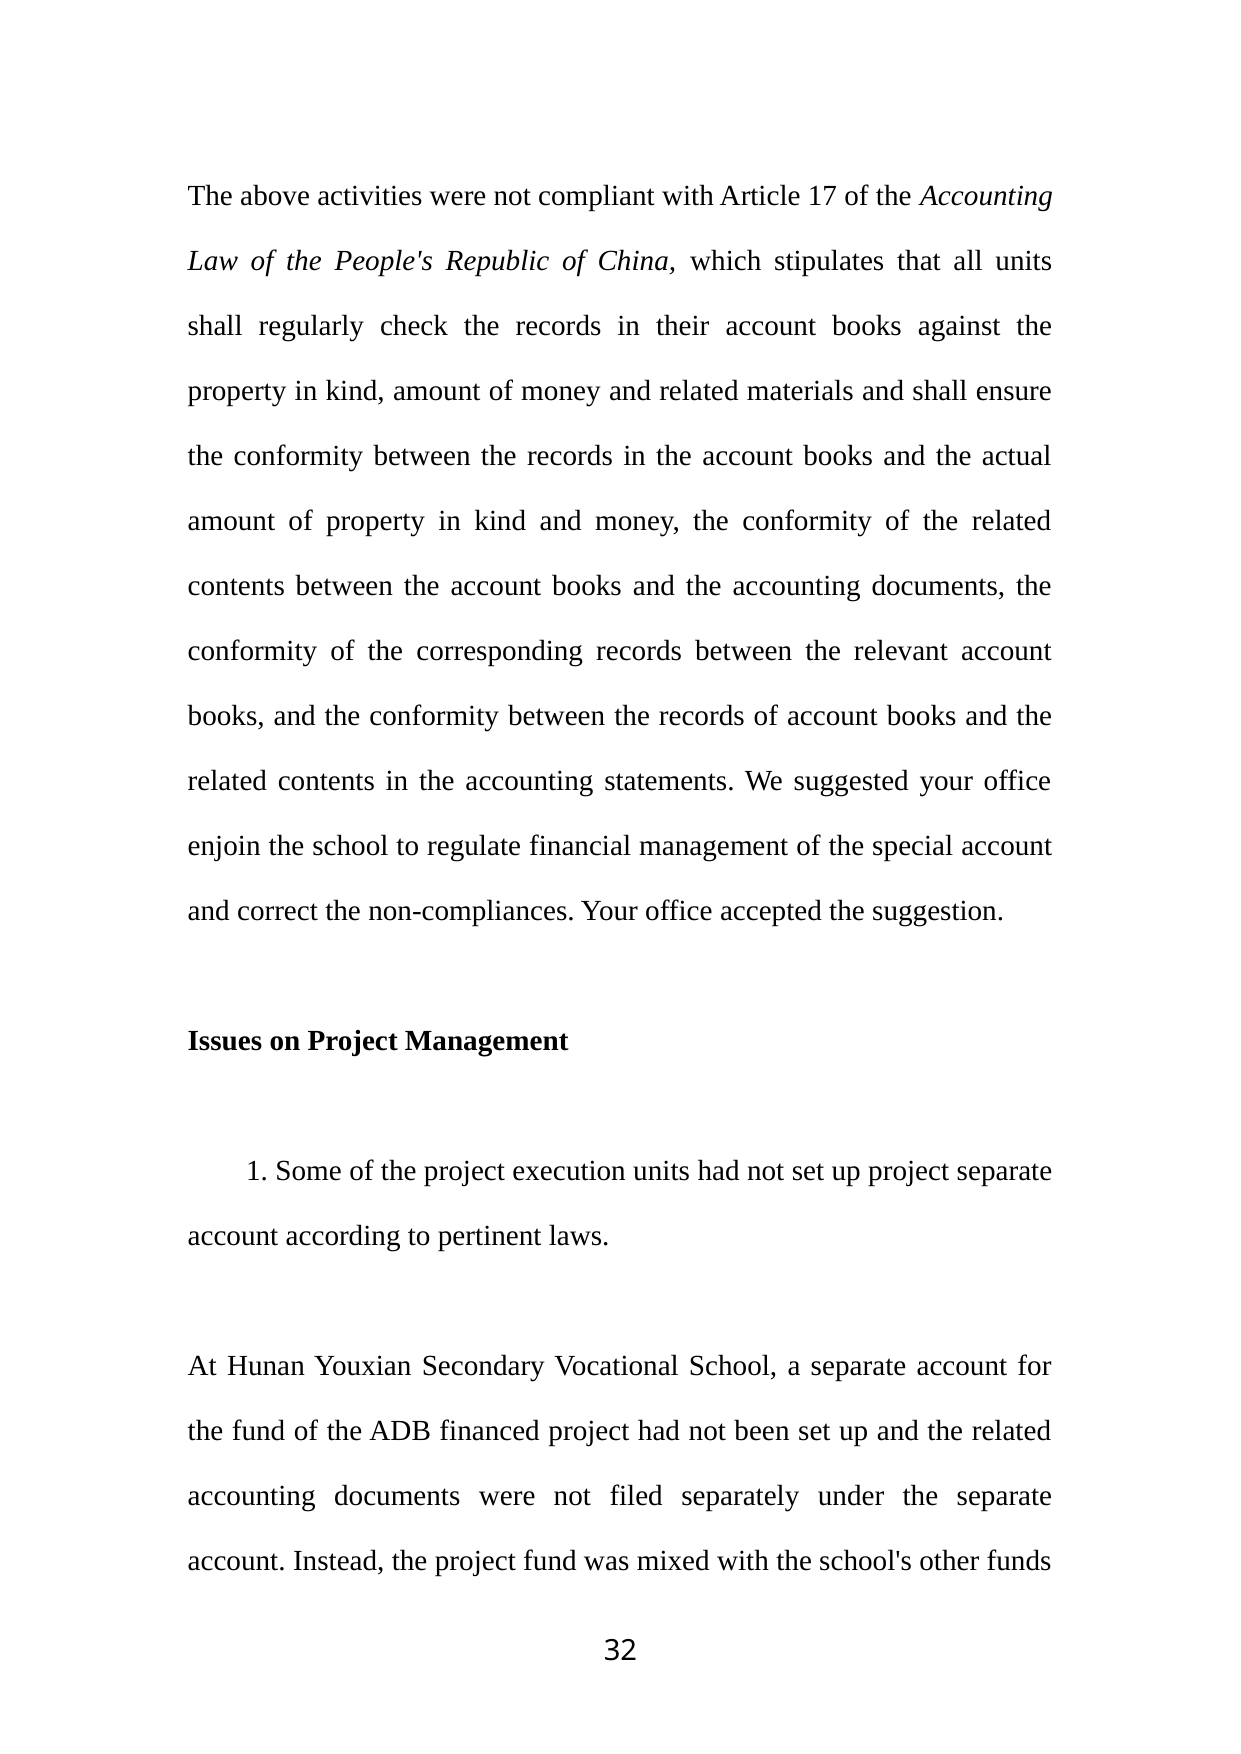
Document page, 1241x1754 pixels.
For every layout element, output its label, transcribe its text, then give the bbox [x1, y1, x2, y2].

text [187, 1332, 1053, 1592]
text 1. Some of the project execution units had not set up project separate account according to pertinent laws. [187, 1137, 1053, 1267]
text The above activities were not compliant with Article 17 of the Accounting Law of the People's Republic of China, which stipulates that all units shall regularly check the records in their account books against the property in kind, amount of money and related materials and shall ensure the conformity between the records in the account books and the actual amount of property in kind and money, the conformity of the related contents between the account books and the accounting documents, the conformity of the corresponding records between the relevant account books, and the conformity between the records of account books and the related contents in the accounting statements. We suggested your office enjoin the school to regulate financial management of the special account and correct the non-compliances. Your office accepted the suggestion. [187, 162, 1053, 942]
text Issues on Project Management [187, 1007, 1053, 1072]
